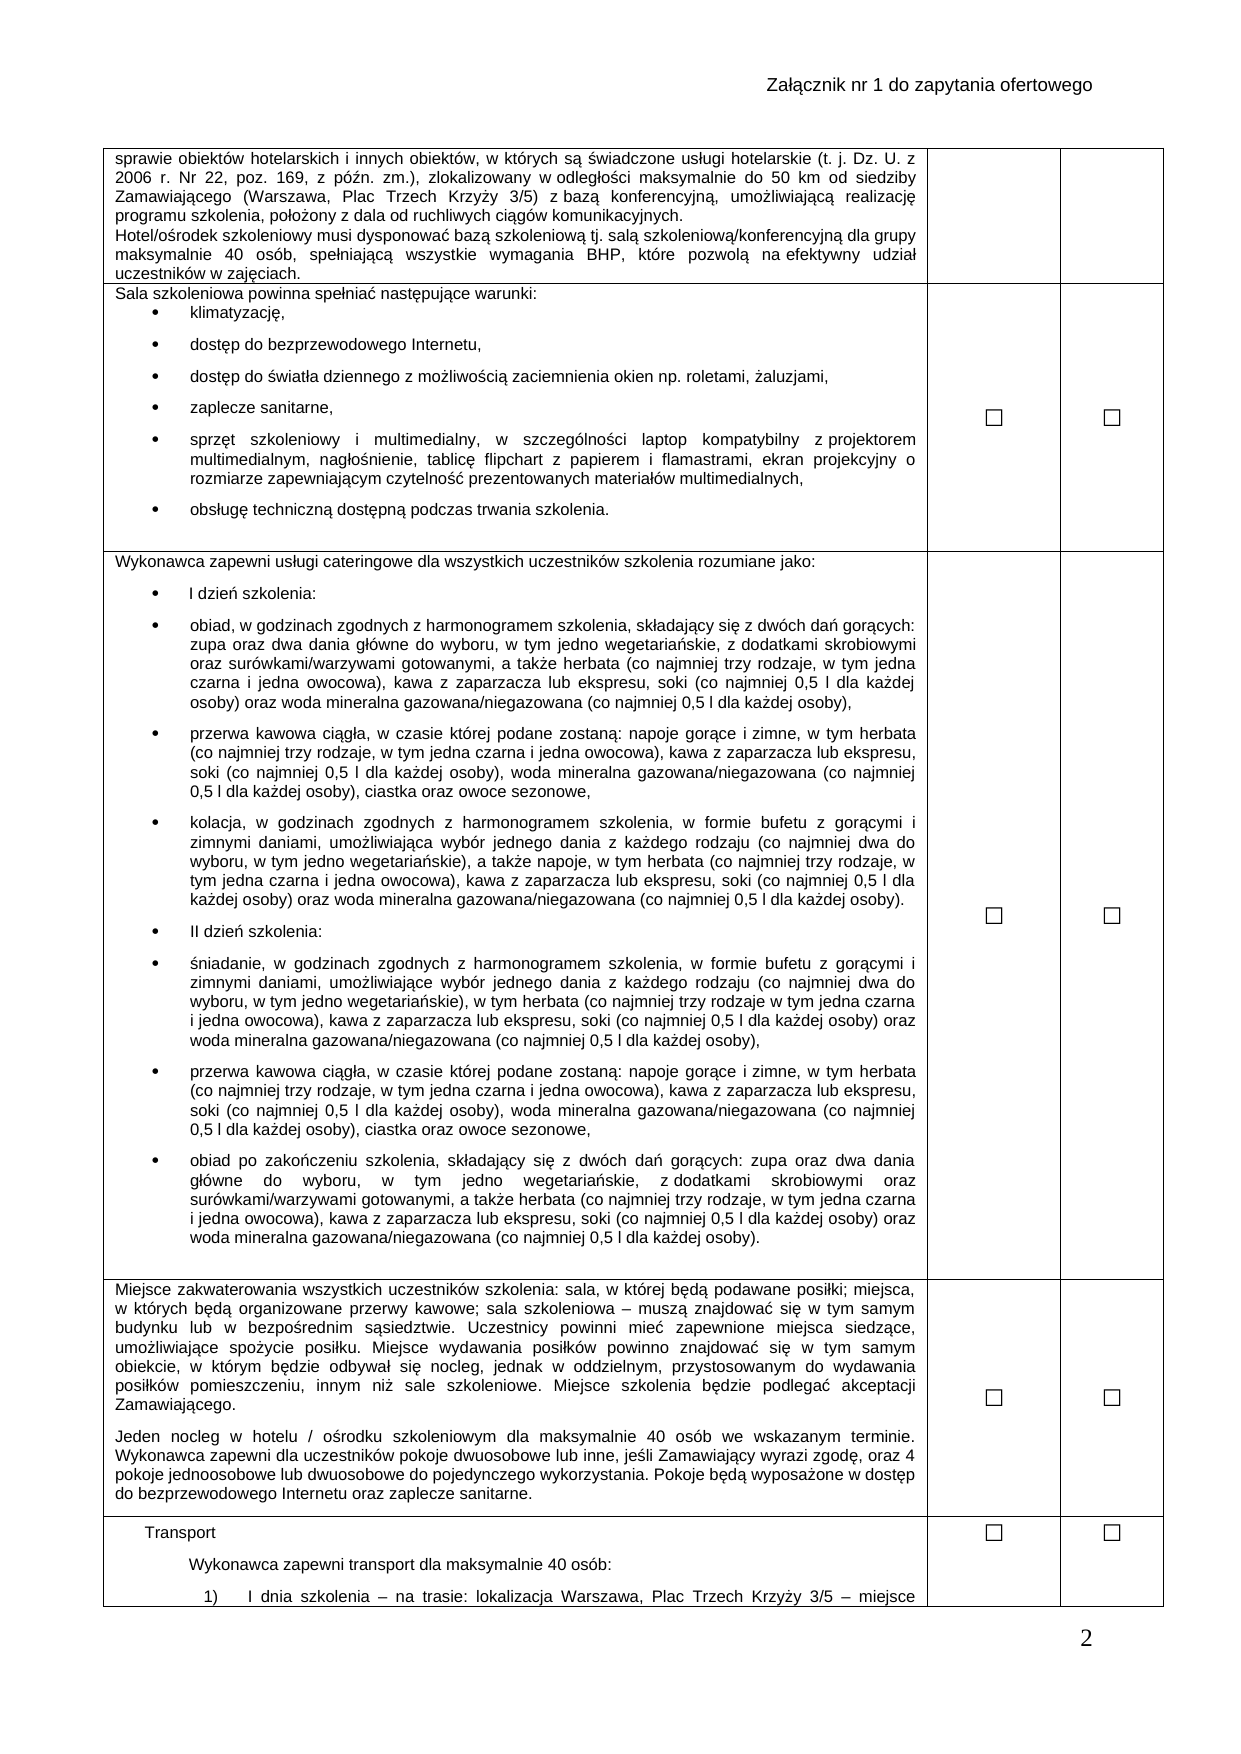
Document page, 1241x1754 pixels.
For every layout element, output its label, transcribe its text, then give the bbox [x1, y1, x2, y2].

table_cell ☐ [928, 284, 1060, 551]
table_cell ☐ [928, 149, 1060, 283]
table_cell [104, 1517, 927, 1606]
table_cell Sala szkoleniowa powinna spełniać następujące warunki: klimatyzację, dostęp do bezprzewodowego Internetu, dostęp do światła dziennego z możliwością zaciemnienia okien np. roletami, żaluzjami, zaplecze sanitarne, sprzęt szkoleniowy i multimedialny, w szczególności laptop kompatybilny z projektorem multimedialnym, nagłośnienie, tablicę flipchart z papierem i flamastrami, ekran projekcyjny o rozmiarze zapewniającym czytelność prezentowanych materiałów multimedialnych, obsługę techniczną dostępną podczas trwania szkolenia. [104, 284, 927, 551]
table_cell Wykonawca zapewni usługi cateringowe dla wszystkich uczestników szkolenia rozumiane jako: I dzień szkolenia: obiad, w godzinach zgodnych z harmonogramem szkolenia, składający się z dwóch dań gorących: zupa oraz dwa dania główne do wyboru, w tym jedno wegetariańskie, z dodatkami skrobiowymi oraz surówkami/warzywami gotowanymi, a także herbata (co najmniej trzy rodzaje, w tym jedna czarna i jedna owocowa), kawa z zaparzacza lub ekspresu, soki (co najmniej 0,5 l dla każdej osoby) oraz woda mineralna gazowana/niegazowana (co najmniej 0,5 l dla każdej osoby), przerwa kawowa ciągła, w czasie której podane zostaną: napoje gorące i zimne, w tym herbata (co najmniej trzy rodzaje, w tym jedna czarna i jedna owocowa), kawa z zaparzacza lub ekspresu, soki (co najmniej 0,5 l dla każdej osoby), woda mineralna gazowana/niegazowana (co najmniej 0,5 l dla każdej osoby), ciastka oraz owoce sezonowe, kolacja, w godzinach zgodnych z harmonogramem szkolenia, w formie bufetu z gorącymi i zimnymi daniami, umożliwiająca wybór jednego dania z każdego rodzaju (co najmniej dwa do wyboru, w tym jedno wegetariańskie), a także napoje, w tym herbata (co najmniej trzy rodzaje, w tym jedna czarna i jedna owocowa), kawa z zaparzacza lub ekspresu, soki (co najmniej 0,5 l dla każdej osoby) oraz woda mineralna gazowana/niegazowana (co najmniej 0,5 l dla każdej osoby). II dzień szkolenia: śniadanie, w godzinach zgodnych z harmonogramem szkolenia, w formie bufetu z gorącymi i zimnymi daniami, umożliwiające wybór jednego dania z każdego rodzaju (co najmniej dwa do wyboru, w tym jedno wegetariańskie), w tym herbata (co najmniej trzy rodzaje w tym jedna czarna i jedna owocowa), kawa z zaparzacza lub ekspresu, soki (co najmniej 0,5 l dla każdej osoby) oraz woda mineralna gazowana/niegazowana (co najmniej 0,5 l dla każdej osoby), przerwa kawowa ciągła, w czasie której podane zostaną: napoje gorące i zimne, w tym herbata (co najmniej trzy rodzaje, w tym jedna czarna i jedna owocowa), kawa z zaparzacza lub ekspresu, soki (co najmniej 0,5 l dla każdej osoby), woda mineralna gazowana/niegazowana (co najmniej 0,5 l dla każdej osoby), ciastka oraz owoce sezonowe, obiad po zakończeniu szkolenia, składający się z dwóch dań gorących: zupa oraz dwa dania główne do wyboru, w tym jedno wegetariańskie, z dodatkami skrobiowymi oraz surówkami/warzywami gotowanymi, a także herbata (co najmniej trzy rodzaje, w tym jedna czarna i jedna owocowa), kawa z zaparzacza lub ekspresu, soki (co najmniej 0,5 l dla każdej osoby) oraz woda mineralna gazowana/niegazowana (co najmniej 0,5 l dla każdej osoby). [104, 552, 927, 1279]
table_cell ☐ [1061, 552, 1163, 1279]
table_cell ☐ [928, 1280, 1060, 1516]
table_cell ☐ [928, 552, 1060, 1279]
table_cell ☐ [928, 1517, 1060, 1606]
table_cell Miejsce zakwaterowania wszystkich uczestników szkolenia: sala, w której będą podawane posiłki; miejsca, w których będą organizowane przerwy kawowe; sala szkoleniowa – muszą znajdować się w tym samym budynku lub w bezpośrednim sąsiedztwie. Uczestnicy powinni mieć zapewnione miejsca siedzące, umożliwiające spożycie posiłku. Miejsce wydawania posiłków powinno znajdować się w tym samym obiekcie, w którym będzie odbywał się nocleg, jednak w oddzielnym, przystosowanym do wydawania posiłków pomieszczeniu, innym niż sale szkoleniowe. Miejsce szkolenia będzie podlegać akceptacji Zamawiającego. Jeden nocleg w hotelu / ośrodku szkoleniowym dla maksymalnie 40 osób we wskazanym terminie. Wykonawca zapewni dla uczestników pokoje dwuosobowe lub inne, jeśli Zamawiający wyrazi zgodę, oraz 4 pokoje jednoosobowe lub dwuosobowe do pojedynczego wykorzystania. Pokoje będą wyposażone w dostęp do bezprzewodowego Internetu oraz zaplecze sanitarne. [104, 1280, 927, 1516]
table_cell ☐ [1061, 1517, 1163, 1606]
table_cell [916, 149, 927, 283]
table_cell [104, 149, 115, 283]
table_cell ☐ [1061, 149, 1163, 283]
table_cell ☐ [1061, 284, 1163, 551]
table_cell ☐ [1061, 1280, 1163, 1516]
